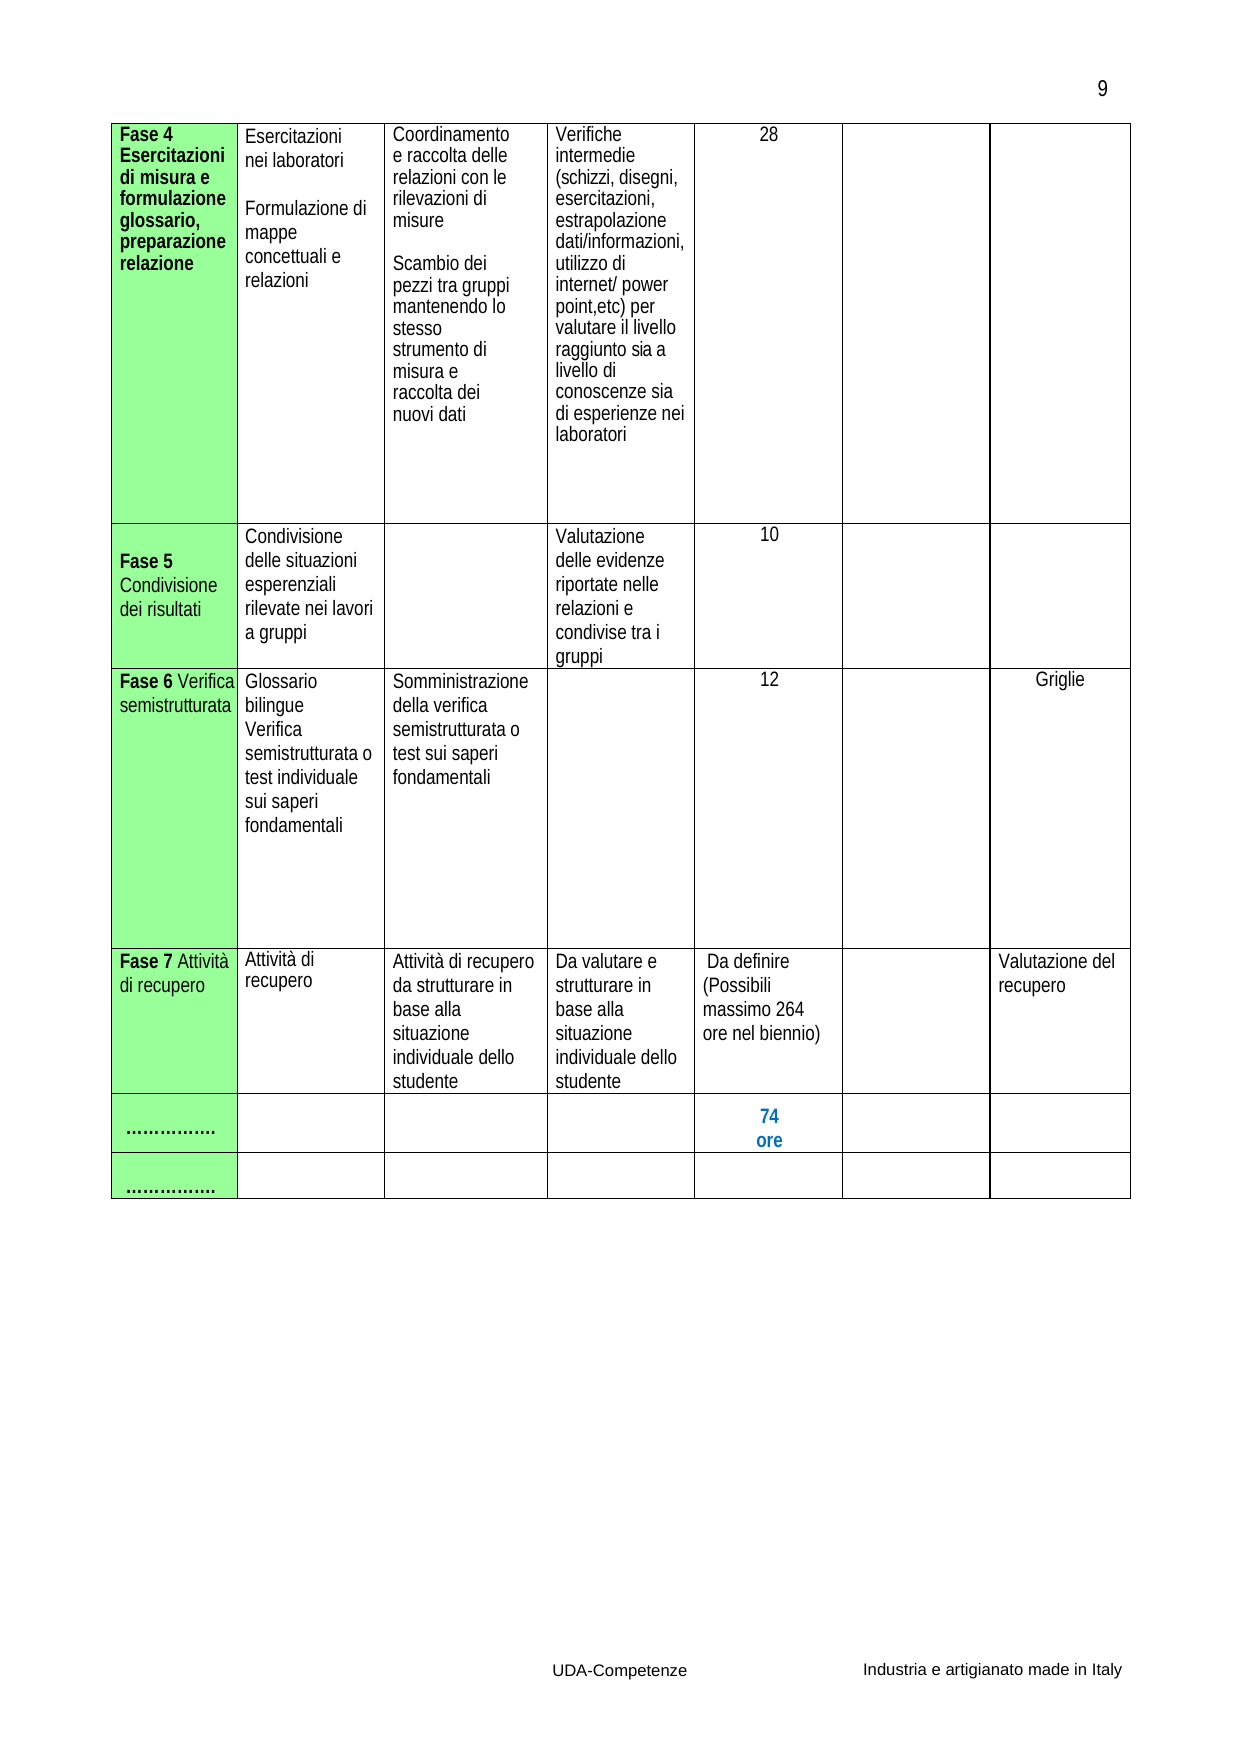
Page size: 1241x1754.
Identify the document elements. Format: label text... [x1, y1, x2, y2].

table_cell [991, 1153, 1130, 1198]
table_cell [843, 669, 989, 948]
table_cell Da definire (Possibili massimo 264 ore nel biennio) [695, 949, 842, 1093]
table_cell [385, 1153, 547, 1198]
table_cell [991, 524, 1130, 668]
table_cell Valutazione delle evidenze riportate nelle relazioni e condivise tra i gruppi [548, 524, 694, 668]
table_cell ……………. [112, 1094, 237, 1152]
table_cell [843, 949, 989, 1093]
table_cell Fase 5 Condivisione dei risultati [112, 524, 237, 668]
table_cell Griglie [991, 669, 1130, 948]
table_cell [991, 124, 1130, 523]
table_cell [843, 1094, 989, 1152]
table_cell [843, 124, 989, 523]
table_cell Somministrazione della verifica semistrutturata o test sui saperi fondamentali [385, 669, 547, 948]
table_cell Condivisione delle situazioni esperenziali rilevate nei lavori a gruppi [238, 524, 384, 668]
table_cell [385, 524, 547, 668]
table_cell [548, 669, 694, 948]
table_cell Esercitazioni nei laboratori Formulazione di mappe concettuali e relazioni [238, 124, 384, 523]
table_cell Glossario bilingue Verifica semistrutturata o test individuale sui saperi fondamentali [238, 669, 384, 948]
table_cell [238, 1153, 384, 1198]
table_cell Attività di recupero [238, 949, 384, 1093]
table_cell [548, 1094, 694, 1152]
table_cell Fase 4 Esercitazioni di misura e formulazione glossario, preparazione relazione [112, 124, 237, 523]
table_cell [843, 1153, 989, 1198]
table_cell [991, 1094, 1130, 1152]
table_cell 28 [695, 124, 842, 523]
table_cell [843, 524, 989, 668]
table_cell 10 [695, 524, 842, 668]
table_cell Valutazione del recupero [991, 949, 1130, 1093]
table_cell 74 ore [695, 1094, 842, 1152]
table_cell Coordinamento e raccolta delle relazioni con le rilevazioni di misure Scambio dei pezzi tra gruppi mantenendo lo stesso strumento di misura e raccolta dei nuovi dati [385, 124, 547, 523]
table_cell Attività di recupero da strutturare in base alla situazione individuale dello studente [385, 949, 547, 1093]
table_cell Verifiche intermedie (schizzi, disegni, esercitazioni, estrapolazione dati/informazioni, utilizzo di internet/ power point,etc) per valutare il livello raggiunto sia a livello di conoscenze sia di esperienze nei laboratori [548, 124, 694, 523]
table_cell [385, 1094, 547, 1152]
table_cell 12 [695, 669, 842, 948]
table_cell Fase 7 Attività di recupero [112, 949, 237, 1093]
table_cell [548, 1153, 694, 1198]
table_cell [238, 1094, 384, 1152]
table_cell ……………. [112, 1153, 237, 1198]
table_cell Da valutare e strutturare in base alla situazione individuale dello studente [548, 949, 694, 1093]
table_cell [695, 1153, 842, 1198]
table_cell Fase 6 Verifica semistrutturata [112, 669, 237, 948]
